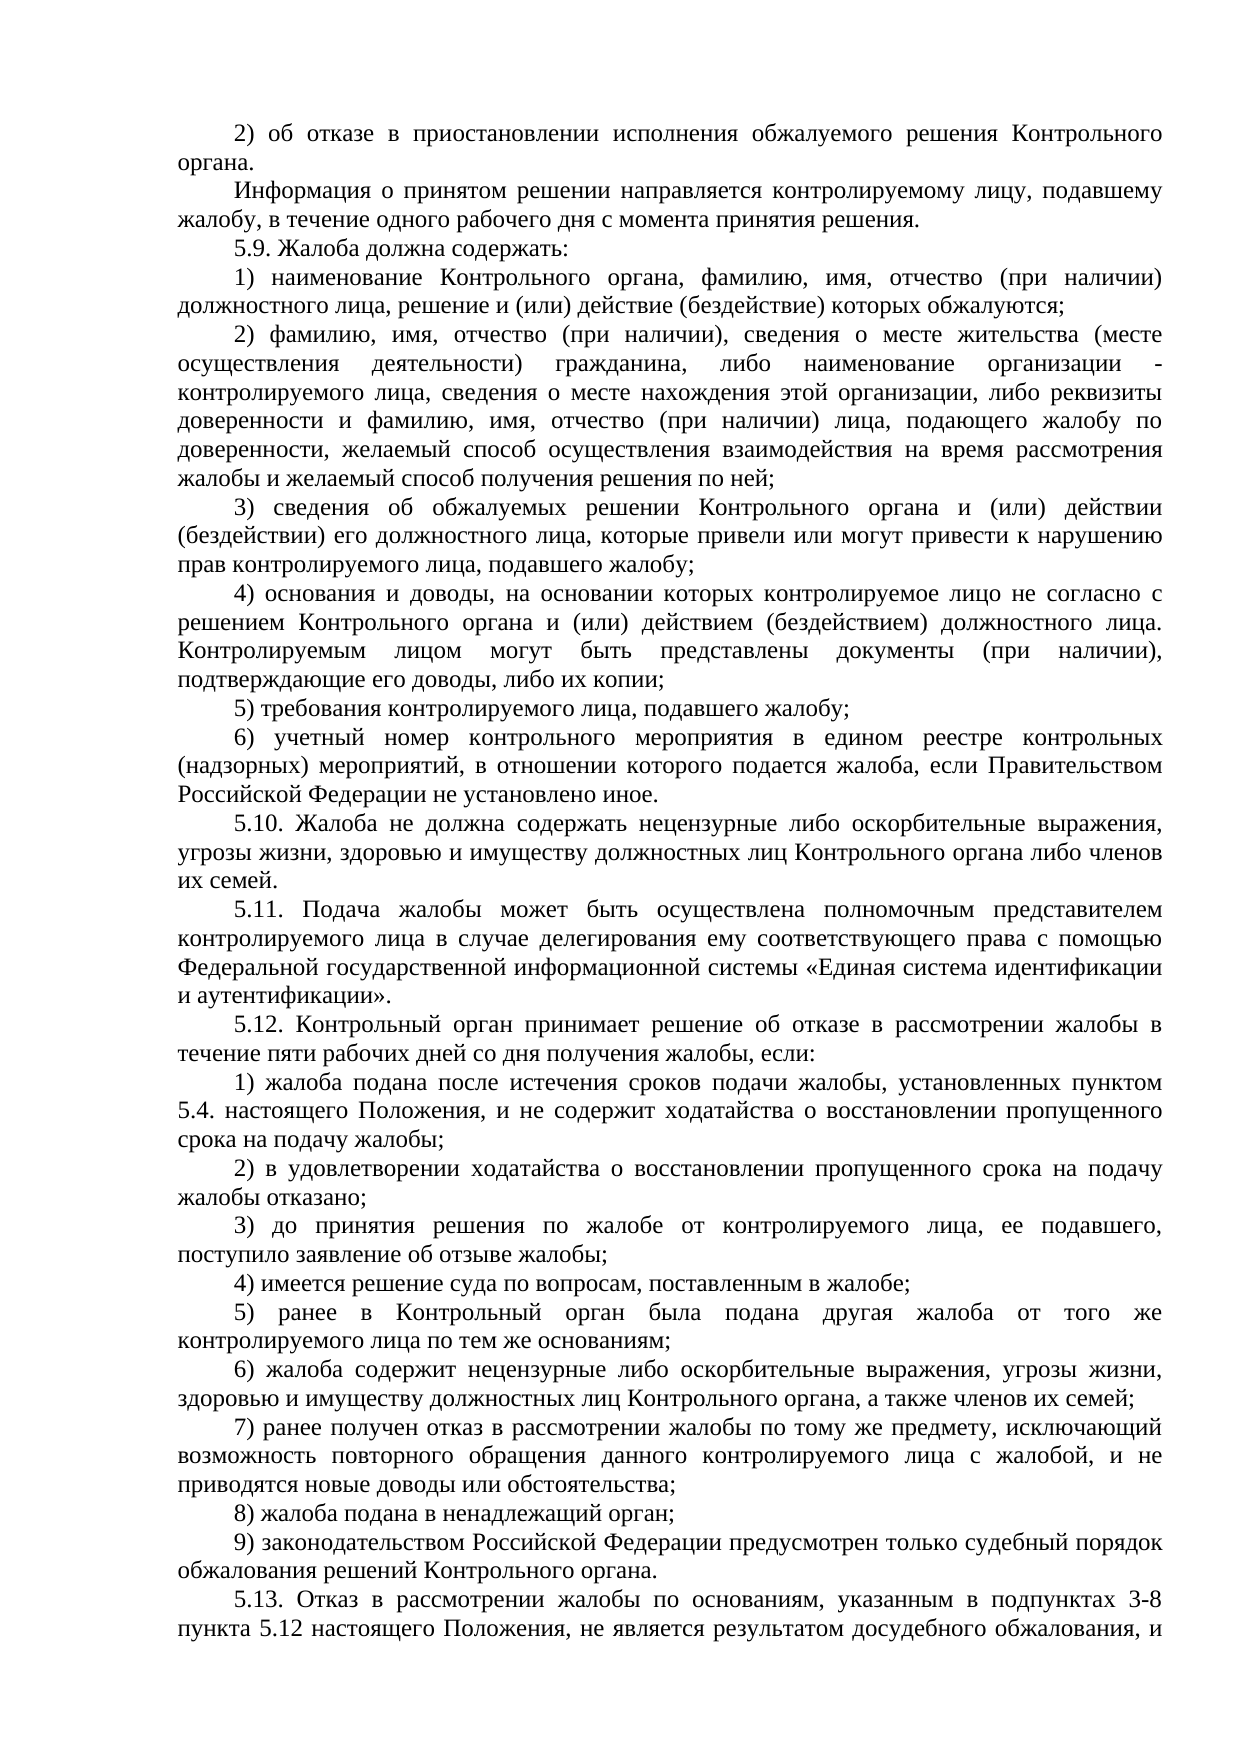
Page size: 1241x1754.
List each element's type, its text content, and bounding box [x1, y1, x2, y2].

text 5) требования контролируемого лица, подавшего жалобу; [177, 693, 1163, 722]
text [177, 1584, 1163, 1642]
text 4) основания и доводы, на основании которых контролируемое лицо не согласно с решением Контрольного органа и (или) действием (бездействием) должностного лица. Контролируемым лицом могут быть представлены документы (при наличии), подтверждающие его доводы, либо их копии; [177, 578, 1163, 693]
text 3) сведения об обжалуемых решении Контрольного органа и (или) действии (бездействии) его должностного лица, которые привели или могут привести к нарушению прав контролируемого лица, подавшего жалобу; [177, 492, 1163, 578]
text Информация о принятом решении направляется контролируемому лицу, подавшему жалобу, в течение одного рабочего дня с момента принятия решения. [177, 176, 1163, 233]
text 6) жалоба содержит нецензурные либо оскорбительные выражения, угрозы жизни, здоровью и имуществу должностных лиц Контрольного органа, а также членов их семей; [177, 1354, 1163, 1412]
list 5.9. Жалоба должна содержать: [177, 233, 1163, 262]
text 1) жалоба подана после истечения сроков подачи жалобы, установленных пунктом 5.4. настоящего Положения, и не содержит ходатайства о восстановлении пропущенного срока на подачу жалобы; [177, 1067, 1163, 1153]
text 2) в удовлетворении ходатайства о восстановлении пропущенного срока на подачу жалобы отказано; [177, 1153, 1163, 1211]
text 5.12. Контрольный орган принимает решение об отказе в рассмотрении жалобы в течение пяти рабочих дней со дня получения жалобы, если: [177, 1009, 1163, 1067]
text 8) жалоба подана в ненадлежащий орган; [177, 1498, 1163, 1527]
text 4) имеется решение суда по вопросам, поставленным в жалобе; [177, 1268, 1163, 1297]
text 7) ранее получен отказ в рассмотрении жалобы по тому же предмету, исключающий возможность повторного обращения данного контролируемого лица с жалобой, и не приводятся новые доводы или обстоятельства; [177, 1412, 1163, 1498]
text 6) учетный номер контрольного мероприятия в едином реестре контрольных (надзорных) мероприятий, в отношении которого подается жалоба, если Правительством Российской Федерации не установлено иное. [177, 722, 1163, 808]
text 2) фамилию, имя, отчество (при наличии), сведения о месте жительства (месте осуществления деятельности) гражданина, либо наименование организации - контролируемого лица, сведения о месте нахождения этой организации, либо реквизиты доверенности и фамилию, имя, отчество (при наличии) лица, подающего жалобу по доверенности, желаемый способ осуществления взаимодействия на время рассмотрения жалобы и желаемый способ получения решения по ней; [177, 319, 1163, 492]
text 9) законодательством Российской Федерации предусмотрен только судебный порядок обжалования решений Контрольного органа. [177, 1527, 1163, 1584]
text 3) до принятия решения по жалобе от контролируемого лица, ее подавшего, поступило заявление об отзыве жалобы; [177, 1211, 1163, 1268]
text 5.11. Подача жалобы может быть осуществлена полномочным представителем контролируемого лица в случае делегирования ему соответствующего права с помощью Федеральной государственной информационной системы «Единая система идентификации и аутентификации». [177, 894, 1163, 1009]
text 2) об отказе в приостановлении исполнения обжалуемого решения Контрольного органа. [177, 118, 1163, 176]
text 1) наименование Контрольного органа, фамилию, имя, отчество (при наличии) должностного лица, решение и (или) действие (бездействие) которых обжалуются; [177, 262, 1163, 319]
text 5) ранее в Контрольный орган была подана другая жалоба от того же контролируемого лица по тем же основаниям; [177, 1297, 1163, 1354]
text 5.10. Жалоба не должна содержать нецензурные либо оскорбительные выражения, угрозы жизни, здоровью и имуществу должностных лиц Контрольного органа либо членов их семей. [177, 808, 1163, 894]
